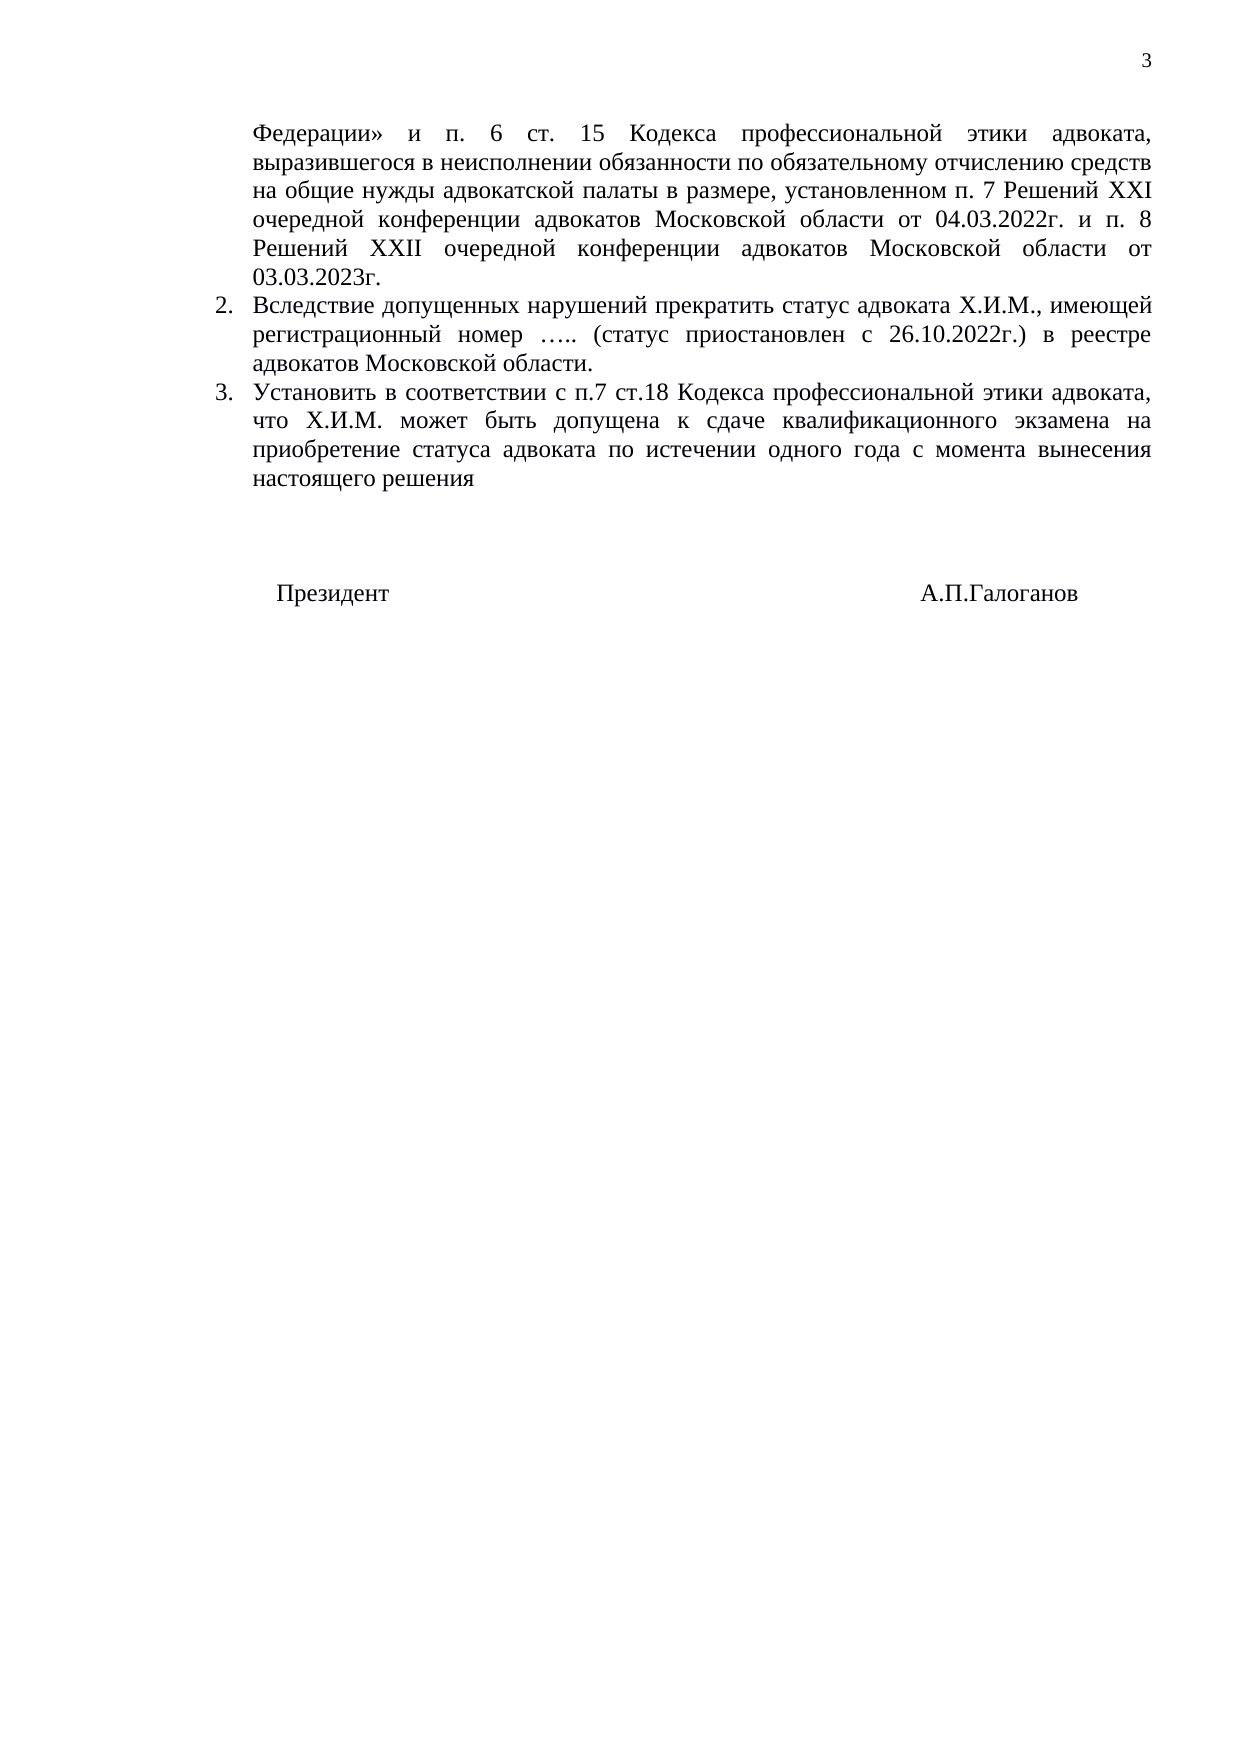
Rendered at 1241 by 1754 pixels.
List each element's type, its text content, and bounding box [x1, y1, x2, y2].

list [215, 118, 1152, 291]
text Президент А.П.Галоганов [177, 578, 1152, 607]
list Вследствие допущенных нарушений прекратить статус адвоката Х.И.М., имеющей регистрационный номер ….. (статус приостановлен с 26.10.2022г.) в реестре адвокатов Московской области. [215, 291, 1152, 377]
list Установить в соответствии с п.7 ст.18 Кодекса профессиональной этики адвоката, что Х.И.М. может быть допущена к сдаче квалификационного экзамена на приобретение статуса адвоката по истечении одного года с момента вынесения настоящего решения [215, 377, 1152, 492]
